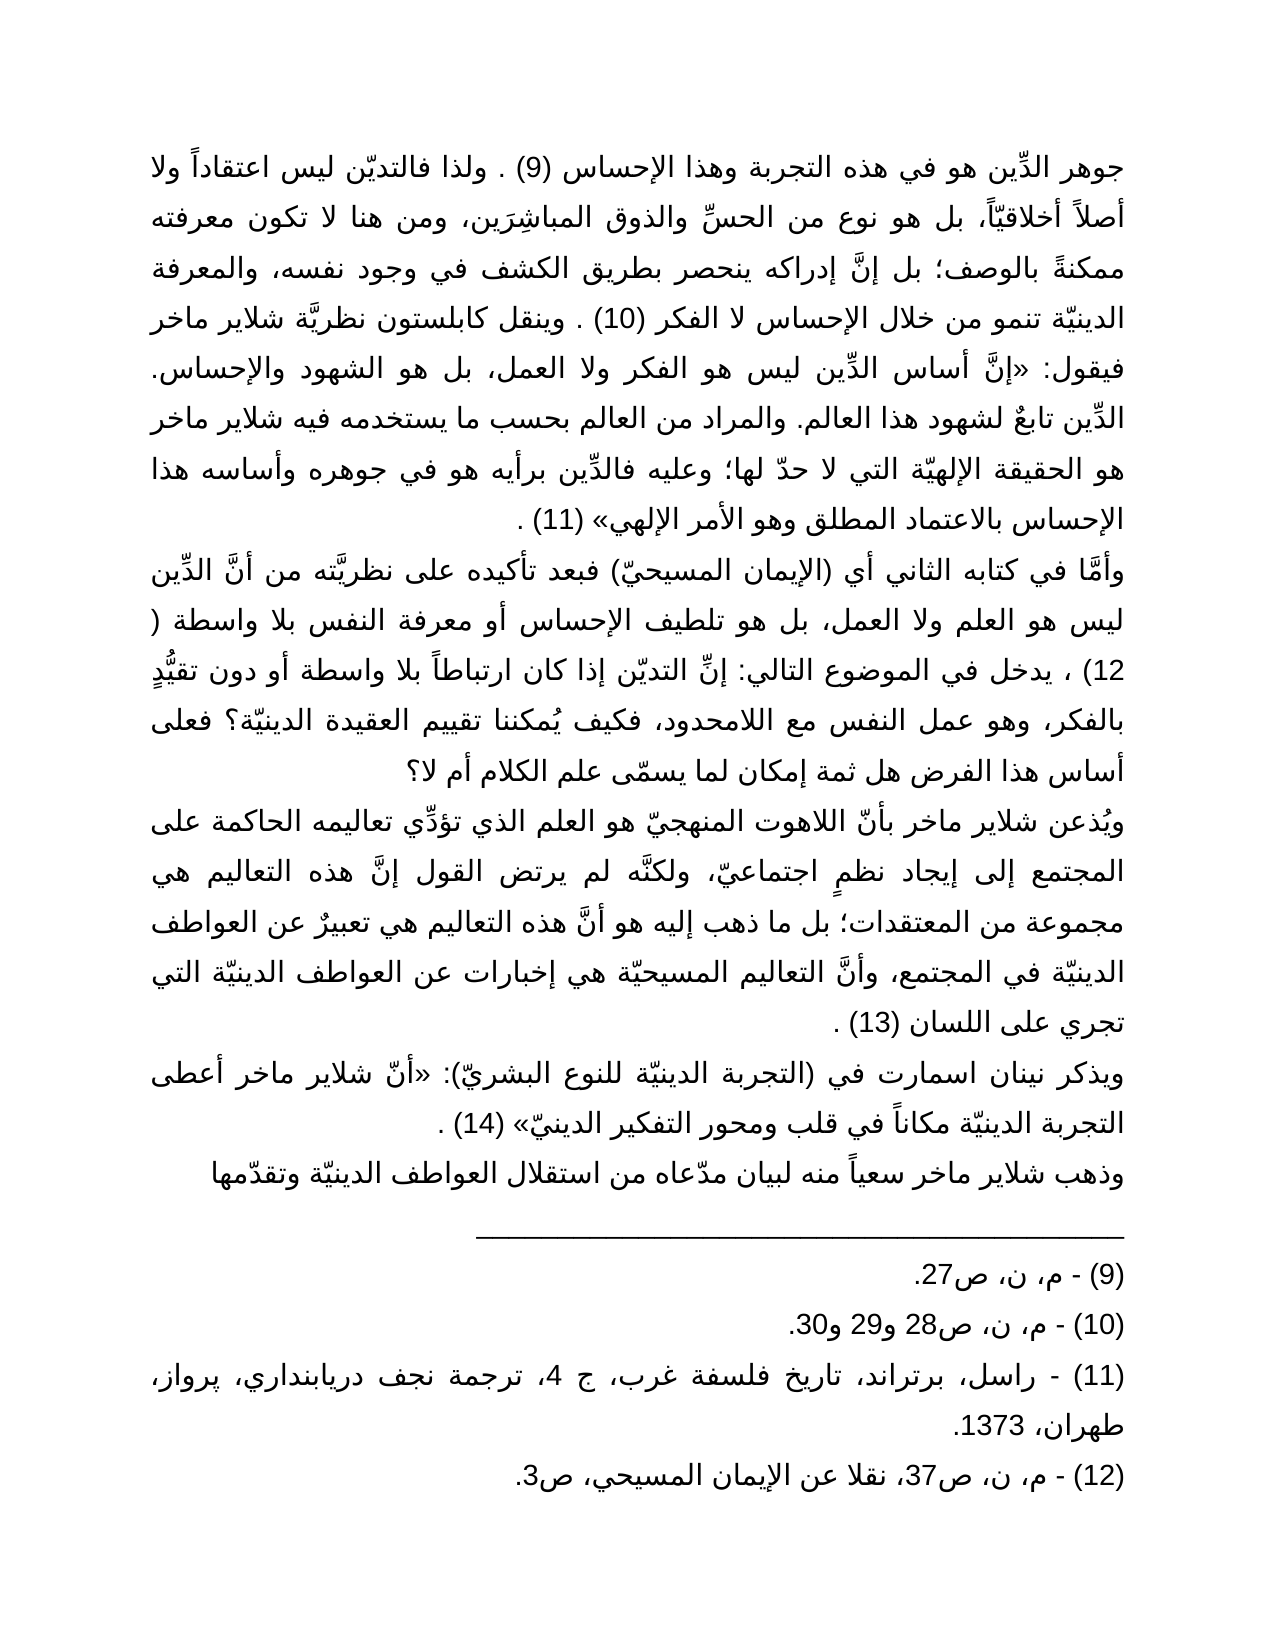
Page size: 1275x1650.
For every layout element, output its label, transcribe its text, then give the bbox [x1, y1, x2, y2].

text ويُذعن شلاير ماخر بأنّ اللاهوت المنهجيّ هو العلم الذي تؤدِّي تعاليمه الحاكمة على المجتمع إلى إيجاد نظمٍ اجتماعيّ، ولكنَّه لم يرتض القول إنَّ هذه التعاليم هي مجموعة من المعتقدات؛ بل ما ذهب إليه هو أنَّ هذه التعاليم هي تعبيرٌ عن العواطف الدينيّة في المجتمع، وأنَّ التعاليم المسيحيّة هي إخبارات عن العواطف الدينيّة التي تجري على اللسان (13) . [150, 804, 1125, 1039]
text ________________________________________ [150, 1207, 1125, 1240]
text ويذكر نينان اسمارت في (التجربة الدينيّة للنوع البشريّ): «أنّ شلاير ماخر أعطى التجربة الدينيّة مكاناً في قلب ومحور التفكير الدينيّ» (14) . [150, 1056, 1125, 1139]
text وذهب شلاير ماخر سعياً منه لبيان مدّعاه من استقلال العواطف الدينيّة وتقدّمها [150, 1156, 1125, 1190]
text (12) - م، ن، ص37، نقلا عن الإيمان المسيحي، ص3. [150, 1458, 1125, 1492]
text (10) - م، ن، ص28 و29 و30. [150, 1307, 1125, 1341]
text (9) - م، ن، ص27. [150, 1257, 1125, 1290]
text (11) - راسل، برتراند، تاريخ فلسفة غرب، ج 4، ترجمة نجف دريابنداري، پرواز، طهران، 1373. [150, 1357, 1125, 1441]
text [150, 150, 1125, 536]
text وأمَّا في كتابه الثاني أي (الإيمان المسيحيّ) فبعد تأكيده على نظريَّته من أنَّ الدِّين ليس هو العلم ولا العمل، بل هو تلطيف الإحساس أو معرفة النفس بلا واسطة (12) ، يدخل في الموضوع التالي: إنِّ التديّن إذا كان ارتباطاً بلا واسطة أو دون تقيُّدٍ بالفكر، وهو عمل النفس مع اللامحدود، فكيف يُمكننا تقييم العقيدة الدينيّة؟ فعلى أساس هذا الفرض هل ثمة إمكان لما يسمّى علم الكلام أم لا؟ [150, 552, 1125, 787]
